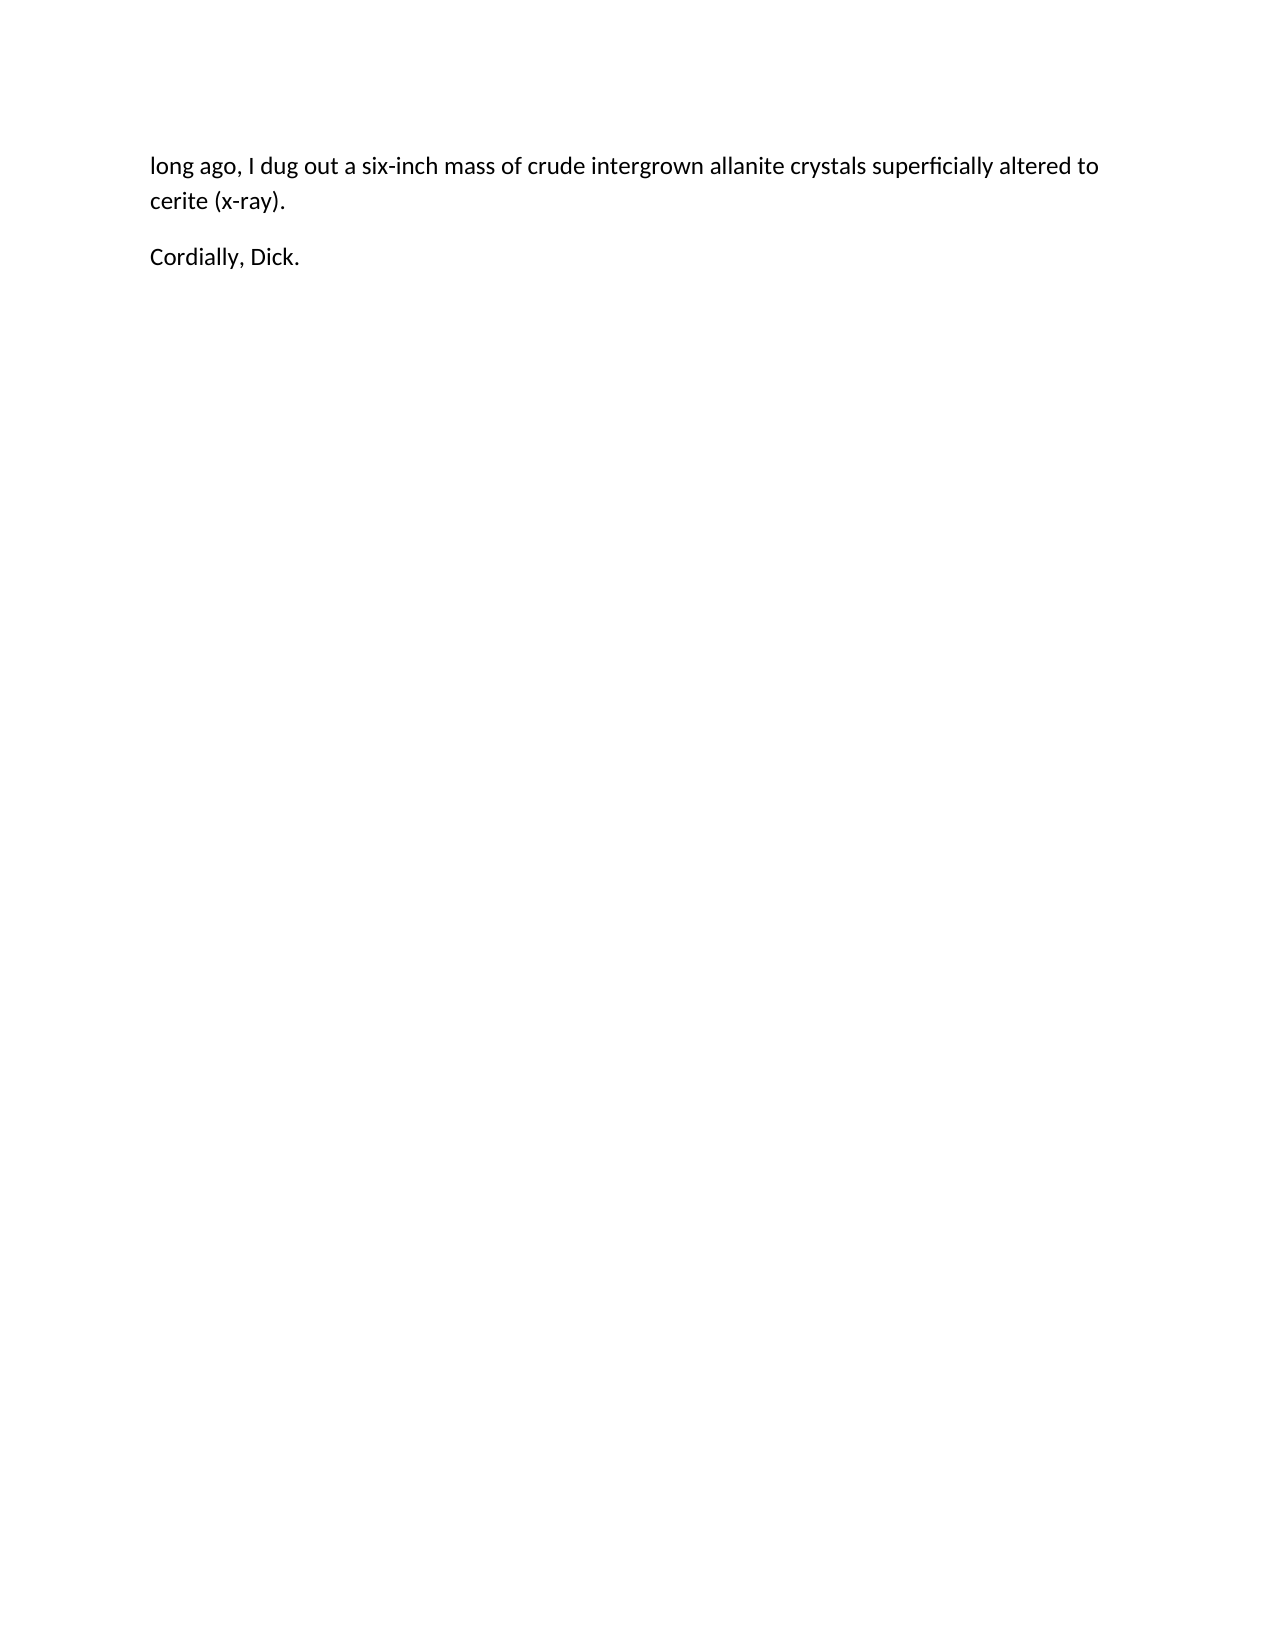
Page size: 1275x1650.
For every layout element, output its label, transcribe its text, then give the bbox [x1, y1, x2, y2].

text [150, 150, 1125, 216]
text Cordially, Dick. [150, 241, 1125, 271]
